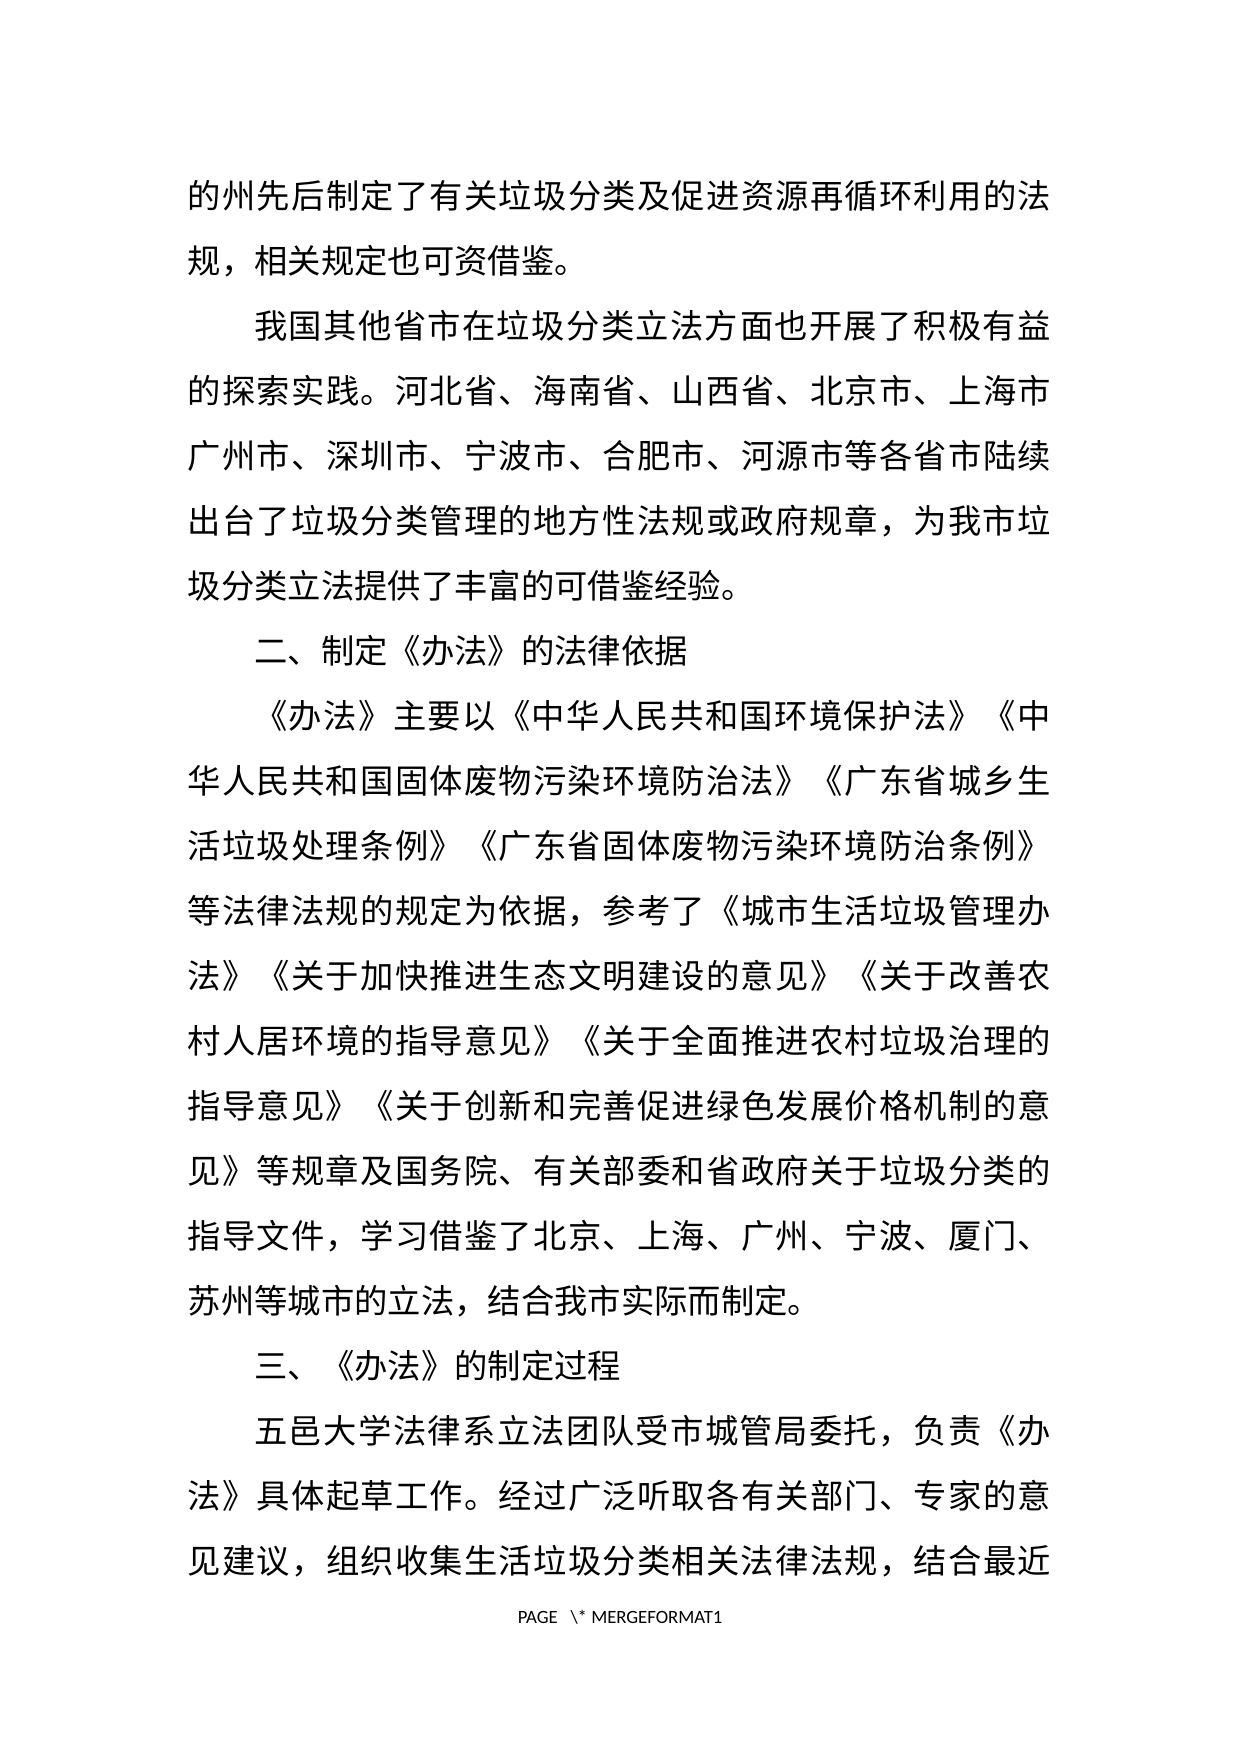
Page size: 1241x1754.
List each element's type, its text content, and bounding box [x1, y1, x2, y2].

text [187, 1397, 1053, 1592]
text 二、制定《办法》的法律依据 [187, 617, 1053, 682]
text 《办法》主要以《中华人民共和国环境保护法》《中华人民共和国固体废物污染环境防治法》《广东省城乡生活垃圾处理条例》《广东省固体废物污染环境防治条例》等法律法规的规定为依据，参考了《城市生活垃圾管理办法》《关于加快推进生态文明建设的意见》《关于改善农村人居环境的指导意见》《关于全面推进农村垃圾治理的指导意见》《关于创新和完善促进绿色发展价格机制的意见》等规章及国务院、有关部委和省政府关于垃圾分类的指导文件，学习借鉴了北京、上海、广州、宁波、厦门、苏州等城市的立法，结合我市实际而制定。 [187, 682, 1053, 1332]
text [187, 162, 1053, 292]
text 三、《办法》的制定过程 [187, 1332, 1053, 1397]
text 我国其他省市在垃圾分类立法方面也开展了积极有益的探索实践。河北省、海南省、山西省、北京市、上海市、广州市、深圳市、宁波市、合肥市、河源市等各省市陆续出台了垃圾分类管理的地方性法规或政府规章，为我市垃圾分类立法提供了丰富的可借鉴经验。 [187, 292, 1053, 617]
